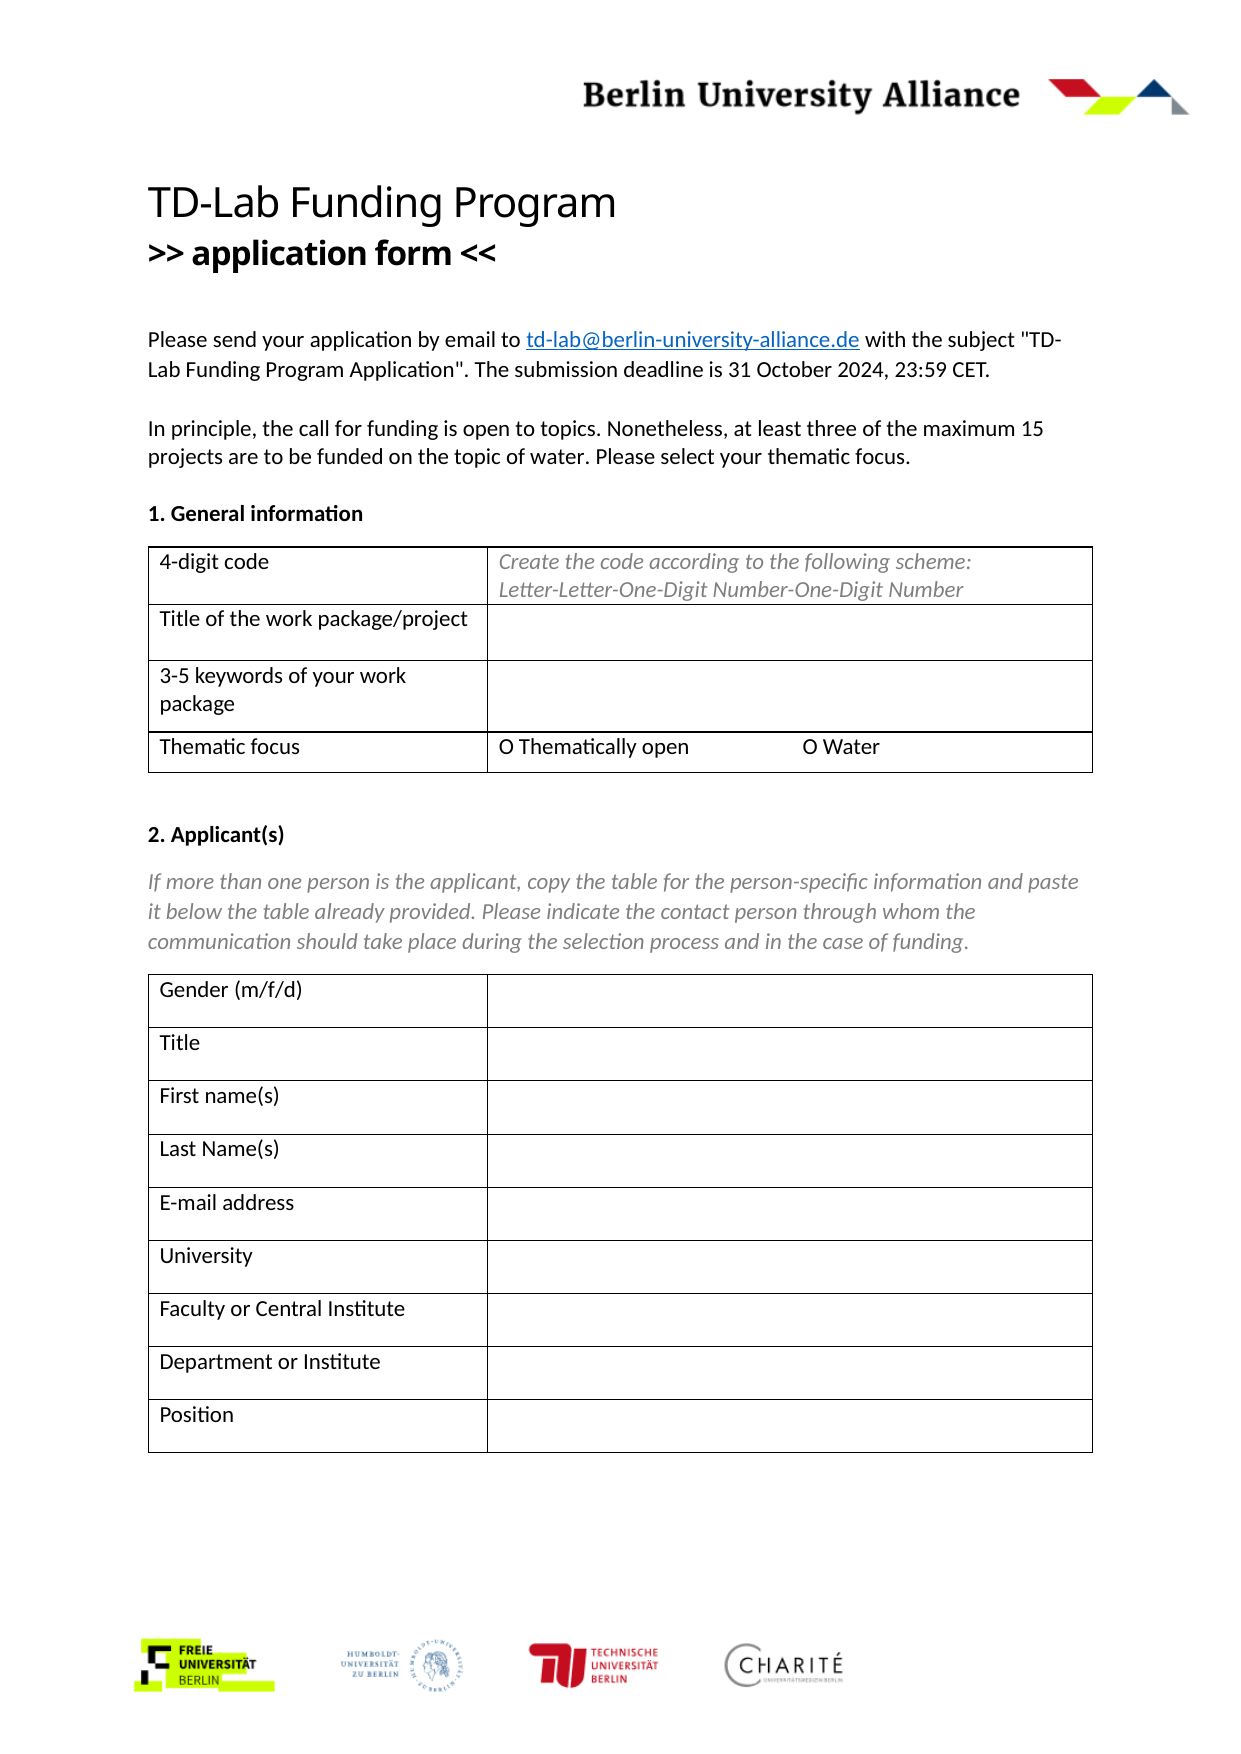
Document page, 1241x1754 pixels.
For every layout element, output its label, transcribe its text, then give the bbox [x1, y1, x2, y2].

table_cell [488, 1241, 1092, 1293]
text 2. Applicant(s) [148, 820, 1093, 848]
table_cell [488, 1400, 1092, 1452]
table_cell [488, 1294, 1092, 1346]
table_header [488, 975, 1092, 1027]
table_cell E-mail address [149, 1188, 487, 1240]
table_cell [488, 1028, 1092, 1080]
table_cell Title [149, 1028, 487, 1080]
table_cell First name(s) [149, 1081, 487, 1133]
table_cell [488, 1135, 1092, 1187]
table_cell [488, 1081, 1092, 1133]
picture [569, 65, 1192, 125]
table_cell Title of the work package/project [149, 605, 487, 660]
table_cell [488, 605, 1092, 660]
picture [121, 1632, 856, 1704]
table_cell [488, 1347, 1092, 1399]
title TD-Lab Funding Program [148, 173, 1093, 229]
table_cell University [149, 1241, 487, 1293]
table_cell Last Name(s) [149, 1135, 487, 1187]
text Please send your application by email to td-lab@berlin-university-alliance.de with the subject "TD-Lab Funding Program Application". The submission deadline is 31 October 2024, 23:59 CET. [148, 325, 1093, 383]
table_cell 3-5 keywords of your work package [149, 661, 487, 731]
text 1. General information [148, 499, 1093, 528]
table_cell Position [149, 1400, 487, 1452]
table_cell O Thematically open O Water [488, 733, 1092, 772]
table_cell [488, 1188, 1092, 1240]
title >> application form << [148, 229, 1093, 275]
table_cell Faculty or Central Institute [149, 1294, 487, 1346]
table_cell Department or Institute [149, 1347, 487, 1399]
table_header 4-digit code [149, 548, 487, 603]
text In principle, the call for funding is open to topics. Nonetheless, at least three of the maximum 15 projects are to be funded on the topic of water. Please select your thematic focus. [148, 414, 1093, 470]
table_cell Thematic focus [149, 733, 487, 772]
table_header Gender (m/f/d) [149, 975, 487, 1027]
table_header Create the code according to the following scheme: Letter-Letter-One-Digit Number-One-Digit Number [488, 548, 1092, 603]
table_cell [488, 661, 1092, 731]
text If more than one person is the applicant, copy the table for the person-specific information and paste it below the table already provided. Please indicate the contact person through whom the communication should take place during the selection process and in the case of funding. [148, 867, 1093, 955]
